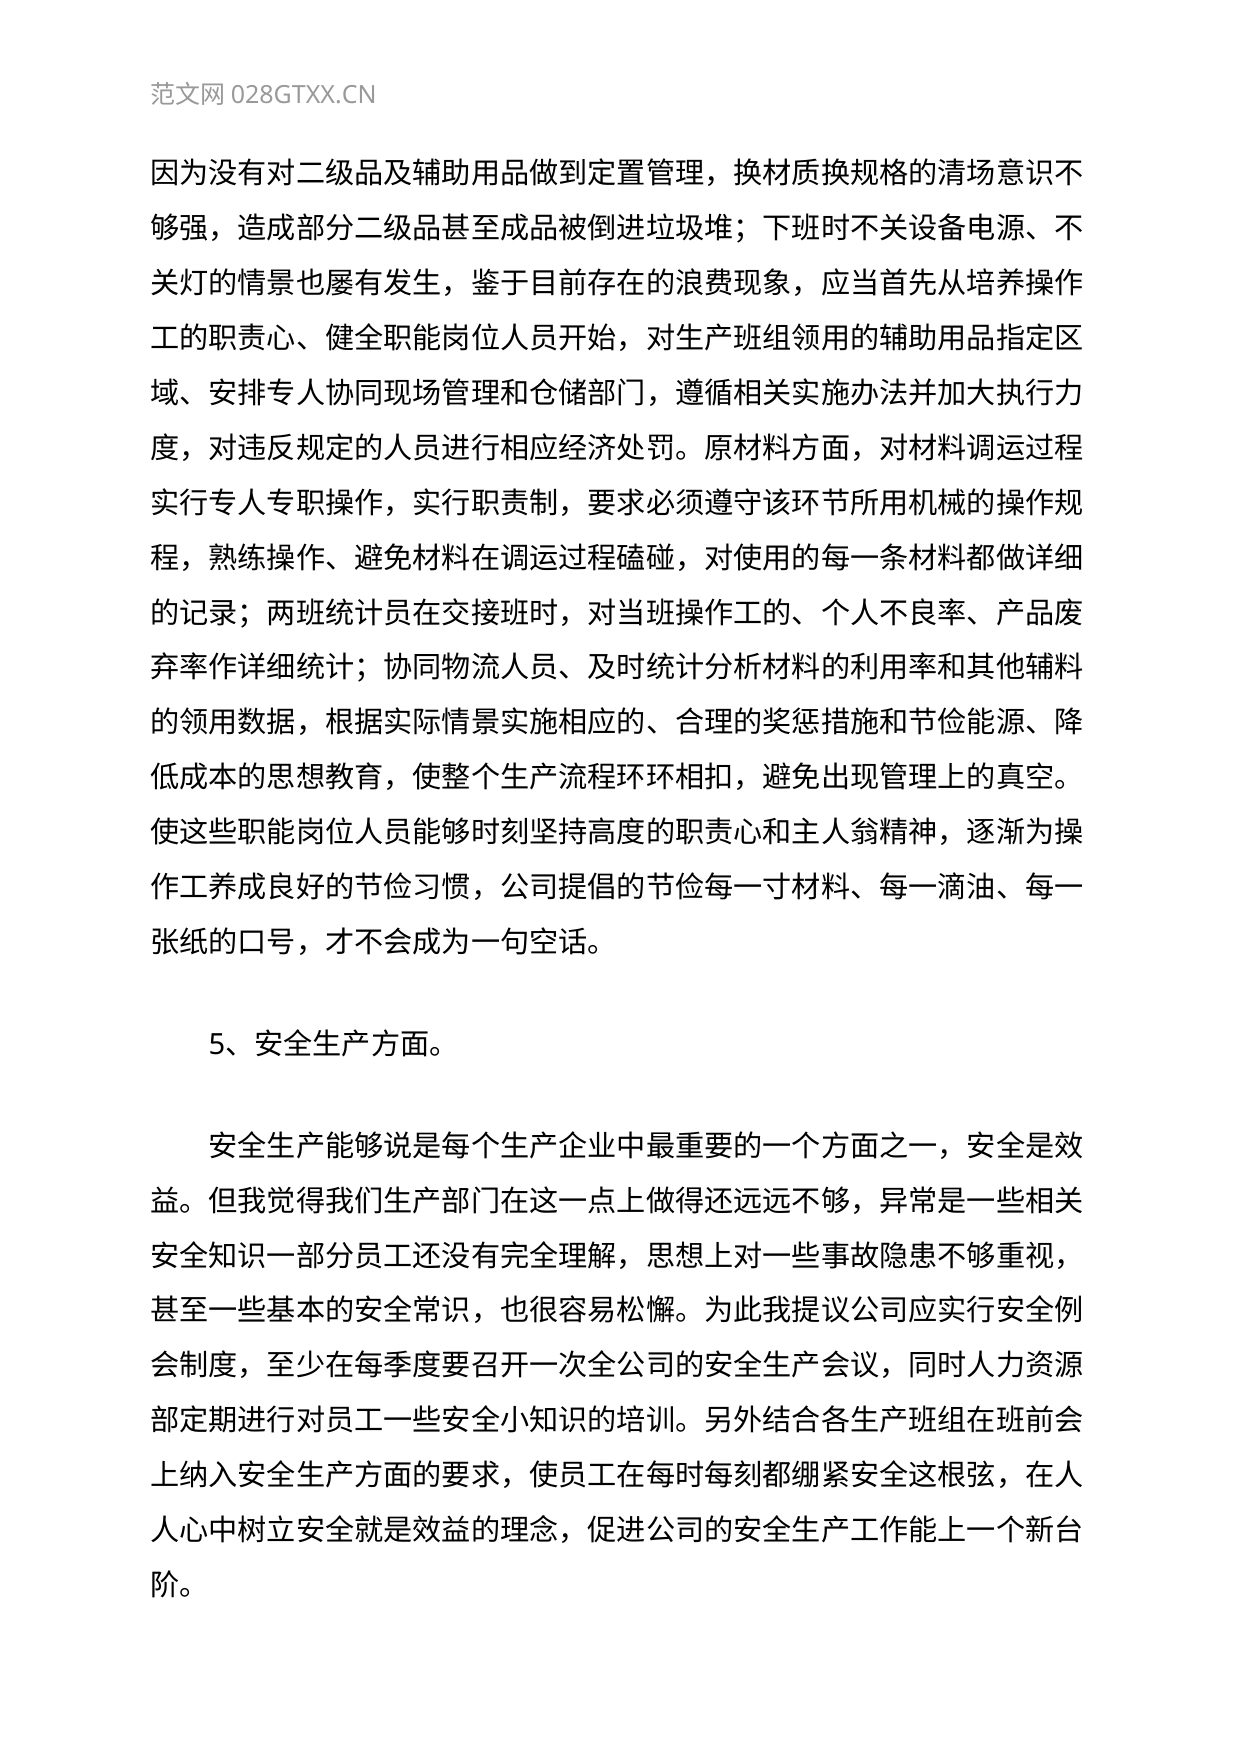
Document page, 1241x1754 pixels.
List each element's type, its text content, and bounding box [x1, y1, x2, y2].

text 安全生产能够说是每个生产企业中最重要的一个方面之一，安全是效益。但我觉得我们生产部门在这一点上做得还远远不够，异常是一些相关安全知识一部分员工还没有完全理解，思想上对一些事故隐患不够重视，甚至一些基本的安全常识，也很容易松懈。为此我提议公司应实行安全例会制度，至少在每季度要召开一次全公司的安全生产会议，同时人力资源部定期进行对员工一些安全小知识的培训。另外结合各生产班组在班前会上纳入安全生产方面的要求，使员工在每时每刻都绷紧安全这根弦，在人人心中树立安全就是效益的理念，促进公司的安全生产工作能上一个新台阶。 [150, 1122, 1090, 1604]
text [150, 150, 1090, 961]
text 5、安全生产方面。 [150, 1020, 1090, 1063]
